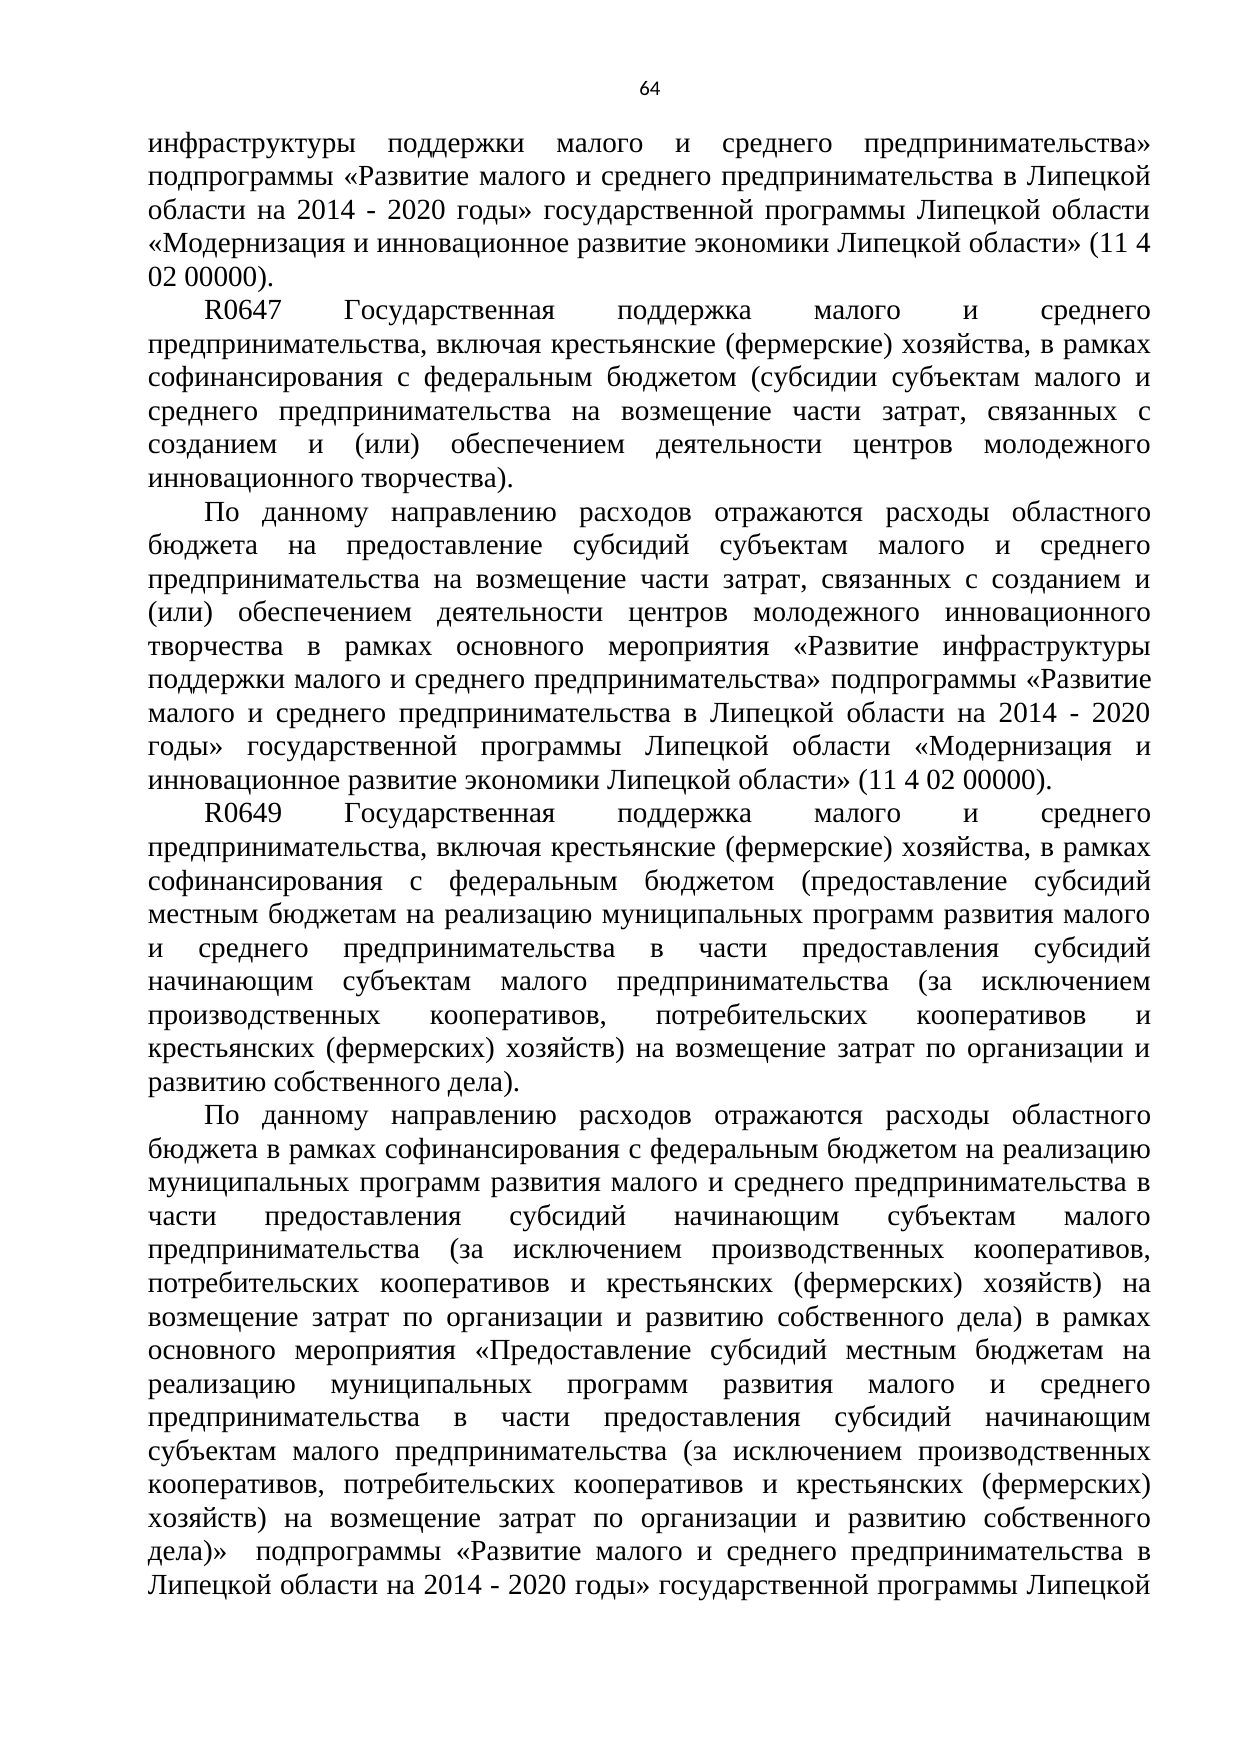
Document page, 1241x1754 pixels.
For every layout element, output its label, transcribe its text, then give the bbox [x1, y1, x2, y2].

text По данному направлению расходов отражаются расходы областного бюджета на предоставление субсидий субъектам малого и среднего предпринимательства на возмещение части затрат, связанных с созданием и (или) обеспечением деятельности центров молодежного инновационного творчества в рамках основного мероприятия «Развитие инфраструктуры поддержки малого и среднего предпринимательства» подпрограммы «Развитие малого и среднего предпринимательства в Липецкой области на 2014 - 2020 годы» государственной программы Липецкой области «Модернизация и инновационное развитие экономики Липецкой области» (11 4 02 00000). [148, 494, 1152, 796]
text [148, 125, 1152, 292]
text R0647 Государственная поддержка малого и среднего предпринимательства, включая крестьянские (фермерские) хозяйства, в рамках софинансирования с федеральным бюджетом (субсидии субъектам малого и среднего предпринимательства на возмещение части затрат, связанных с созданием и (или) обеспечением деятельности центров молодежного инновационного творчества). [148, 292, 1152, 494]
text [148, 1097, 1152, 1601]
text R0649 Государственная поддержка малого и среднего предпринимательства, включая крестьянские (фермерские) хозяйства, в рамках софинансирования с федеральным бюджетом (предоставление субсидий местным бюджетам на реализацию муниципальных программ развития малого и среднего предпринимательства в части предоставления субсидий начинающим субъектам малого предпринимательства (за исключением производственных кооперативов, потребительских кооперативов и крестьянских (фермерских) хозяйств) на возмещение затрат по организации и развитию собственного дела). [148, 796, 1152, 1097]
